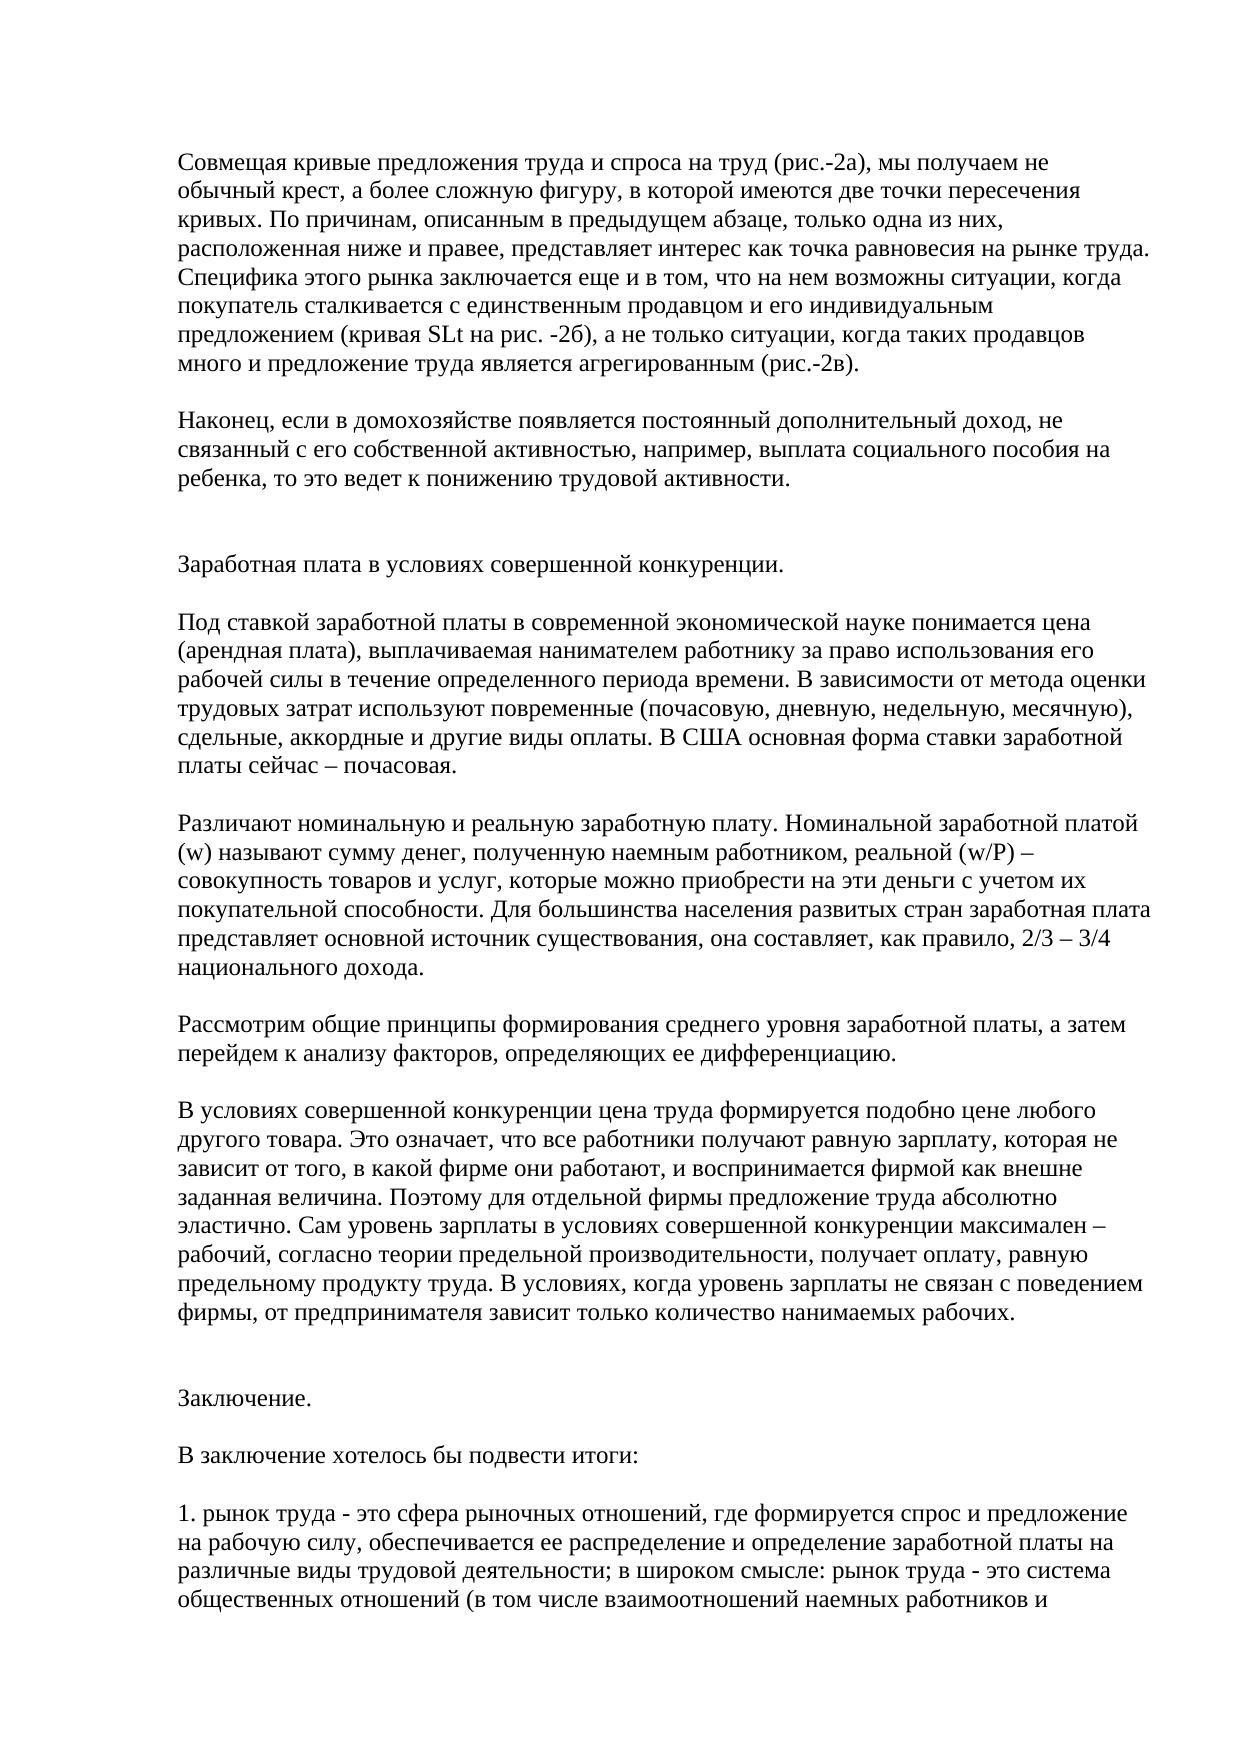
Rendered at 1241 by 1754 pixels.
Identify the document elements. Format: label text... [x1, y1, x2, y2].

text Рассмотрим общие принципы формирования среднего уровня заработной платы, а затем перейдем к анализу факторов, определяющих ее дифференциацию. [177, 1009, 1152, 1067]
text Наконец, если в домохозяйстве появляется постоянный дополнительный доход, не связанный с его собственной активностью, например, выплата социального пособия на ребенка, то это ведет к понижению трудовой активности. [177, 406, 1152, 492]
text Совмещая кривые предложения труда и спроса на труд (рис.-2а), мы получаем не обычный крест, а более сложную фигуру, в которой имеются две точки пересечения кривых. По причинам, описанным в предыдущем абзаце, только одна из них, расположенная ниже и правее, представляет интерес как точка равновесия на рынке труда. Специфика этого рынка заключается еще и в том, что на нем возможны ситуации, когда покупатель сталкивается с единственным продавцом и его индивидуальным предложением (кривая SLt на рис. -2б), а не только ситуации, когда таких продавцов много и предложение труда является агрегированным (рис.-2в). [177, 147, 1152, 377]
text Различают номинальную и реальную заработную плату. Номинальной заработной платой (w) называют сумму денег, полученную наемным работником, реальной (w/P) – совокупность товаров и услуг, которые можно приобрести на эти деньги с учетом их покупательной способности. Для большинства населения развитых стран заработная плата представляет основной источник существования, она составляет, как правило, 2/3 – 3/4 национального дохода. [177, 808, 1152, 981]
text Под ставкой заработной платы в современной экономической науке понимается цена (арендная плата), выплачиваемая нанимателем работнику за право использования его рабочей силы в течение определенного периода времени. В зависимости от метода оценки трудовых затрат используют повременные (почасовую, дневную, недельную, месячную), сдельные, аккордные и другие виды оплаты. В США основная форма ставки заработной платы сейчас – почасовая. [177, 607, 1152, 779]
text В условиях совершенной конкуренции цена труда формируется подобно цене любого другого товара. Это означает, что все работники получают равную зарплату, которая не зависит от того, в какой фирме они работают, и воспринимается фирмой как внешне заданная величина. Поэтому для отдельной фирмы предложение труда абсолютно эластично. Сам уровень зарплаты в условиях совершенной конкуренции максимален – рабочий, согласно теории предельной производительности, получает оплату, равную предельному продукту труда. В условиях, когда уровень зарплаты не связан с поведением фирмы, от предпринимателя зависит только количество нанимаемых рабочих. [177, 1096, 1152, 1326]
text Заработная плата в условиях совершенной конкуренции. [177, 549, 1152, 578]
text В заключение хотелось бы подвести итоги: [177, 1441, 1152, 1469]
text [177, 1498, 1152, 1613]
text Заключение. [177, 1383, 1152, 1412]
